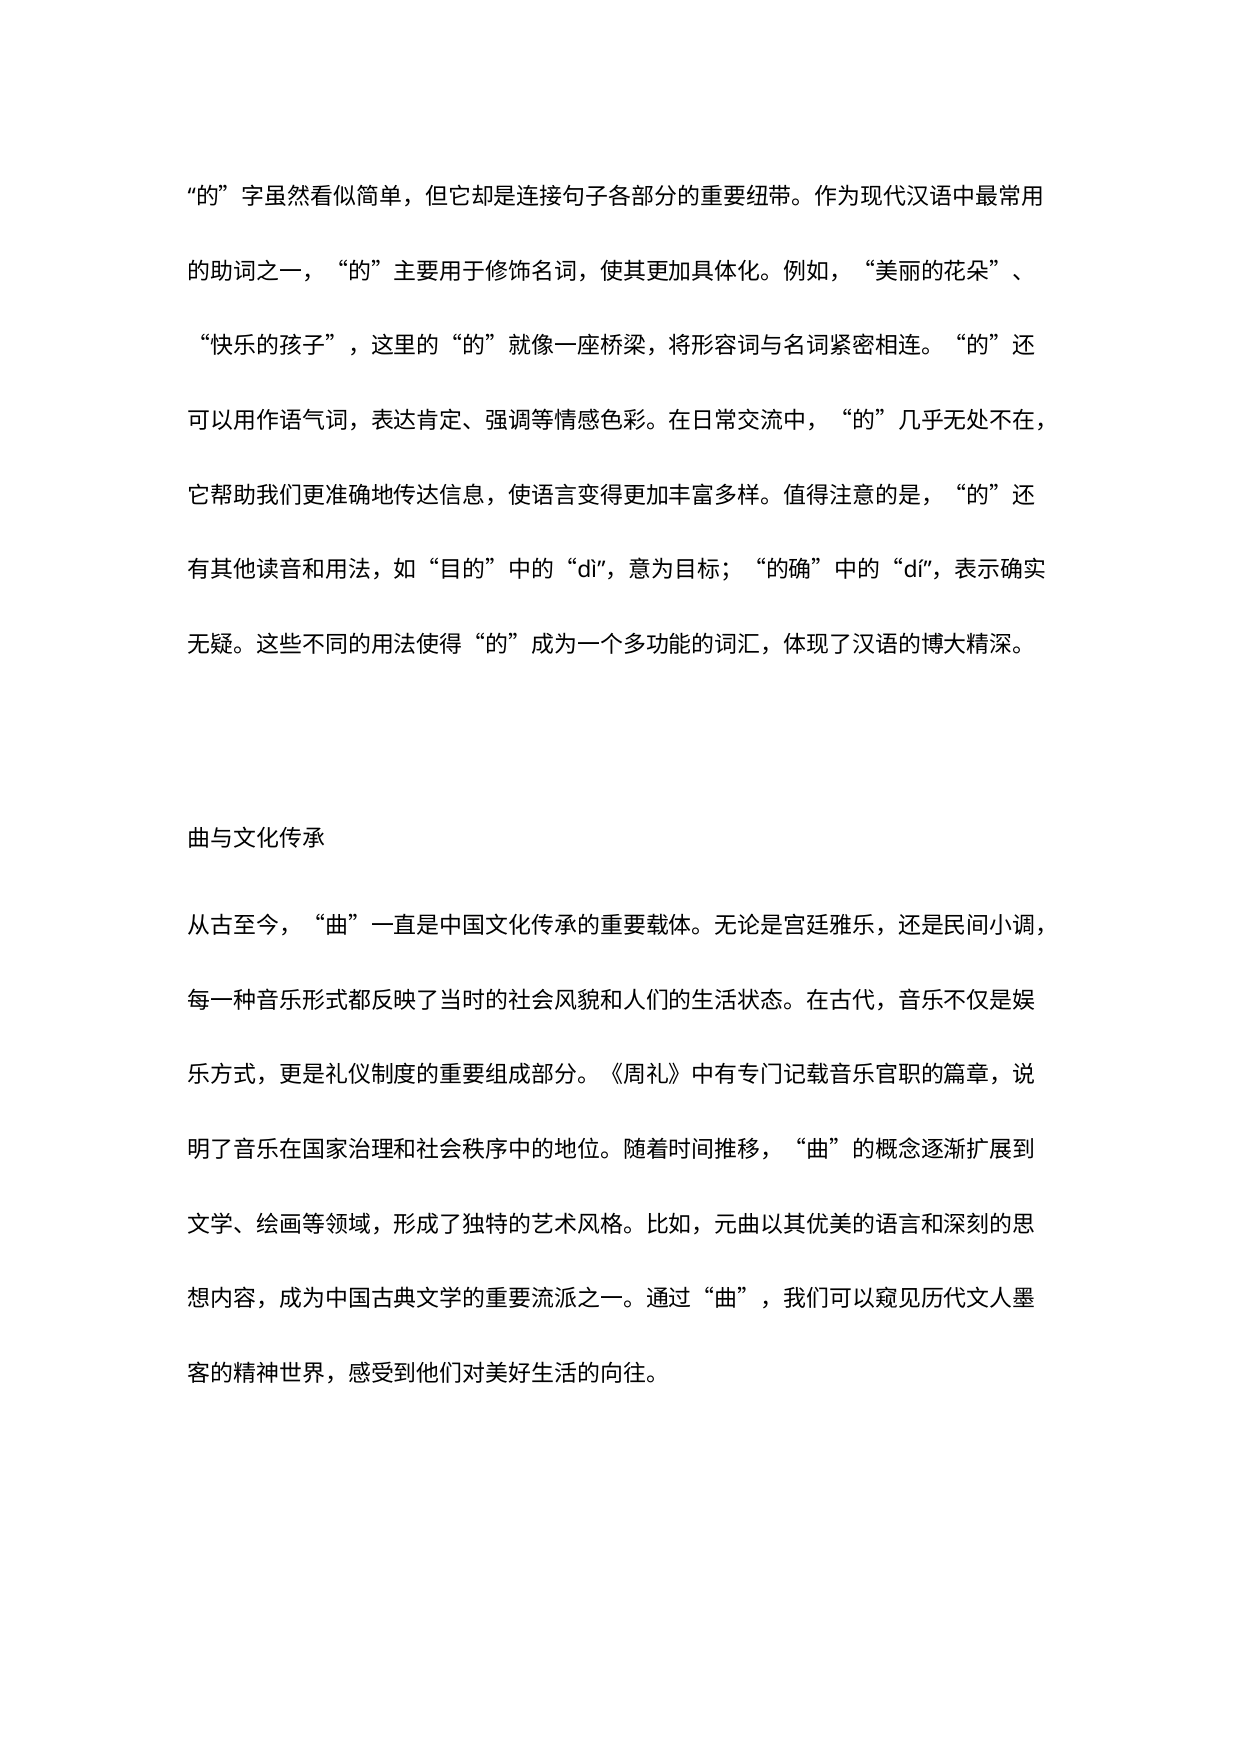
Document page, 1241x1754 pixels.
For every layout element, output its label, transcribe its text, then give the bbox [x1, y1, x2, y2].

text “的”字虽然看似简单，但它却是连接句子各部分的重要纽带。作为现代汉语中最常用的助词之一，“的”主要用于修饰名词，使其更加具体化。例如，“美丽的花朵”、“快乐的孩子”，这里的“的”就像一座桥梁，将形容词与名词紧密相连。“的”还可以用作语气词，表达肯定、强调等情感色彩。在日常交流中，“的”几乎无处不在，它帮助我们更准确地传达信息，使语言变得更加丰富多样。值得注意的是，“的”还有其他读音和用法，如“目的”中的“dì”，意为目标；“的确”中的“dí”，表示确实无疑。这些不同的用法使得“的”成为一个多功能的词汇，体现了汉语的博大精深。 [187, 162, 1053, 675]
text 从古至今，“曲”一直是中国文化传承的重要载体。无论是宫廷雅乐，还是民间小调，每一种音乐形式都反映了当时的社会风貌和人们的生活状态。在古代，音乐不仅是娱乐方式，更是礼仪制度的重要组成部分。《周礼》中有专门记载音乐官职的篇章，说明了音乐在国家治理和社会秩序中的地位。随着时间推移，“曲”的概念逐渐扩展到文学、绘画等领域，形成了独特的艺术风格。比如，元曲以其优美的语言和深刻的思想内容，成为中国古典文学的重要流派之一。通过“曲”，我们可以窥见历代文人墨客的精神世界，感受到他们对美好生活的向往。 [187, 891, 1053, 1404]
text 曲与文化传承 [187, 804, 1053, 869]
